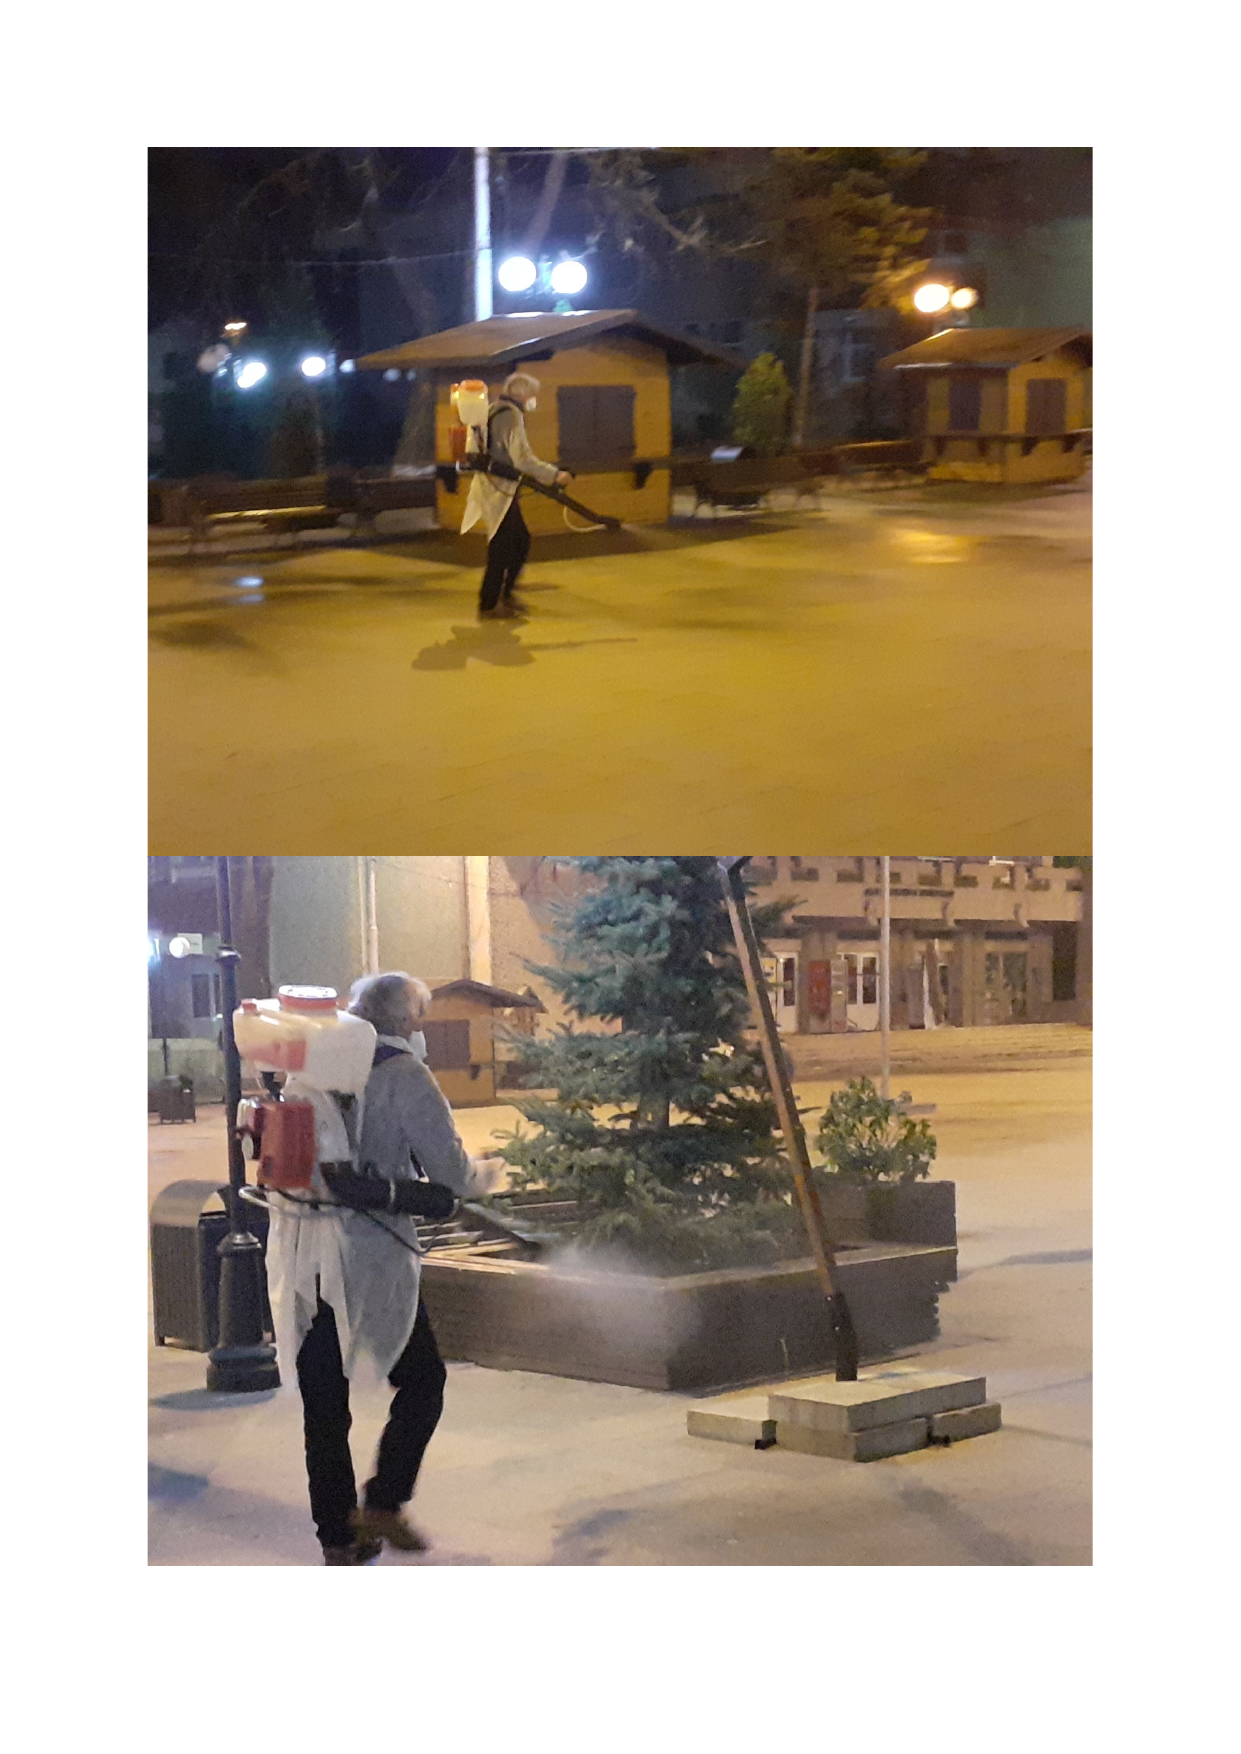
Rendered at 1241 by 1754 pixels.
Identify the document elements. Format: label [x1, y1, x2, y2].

picture [147, 147, 1093, 1566]
